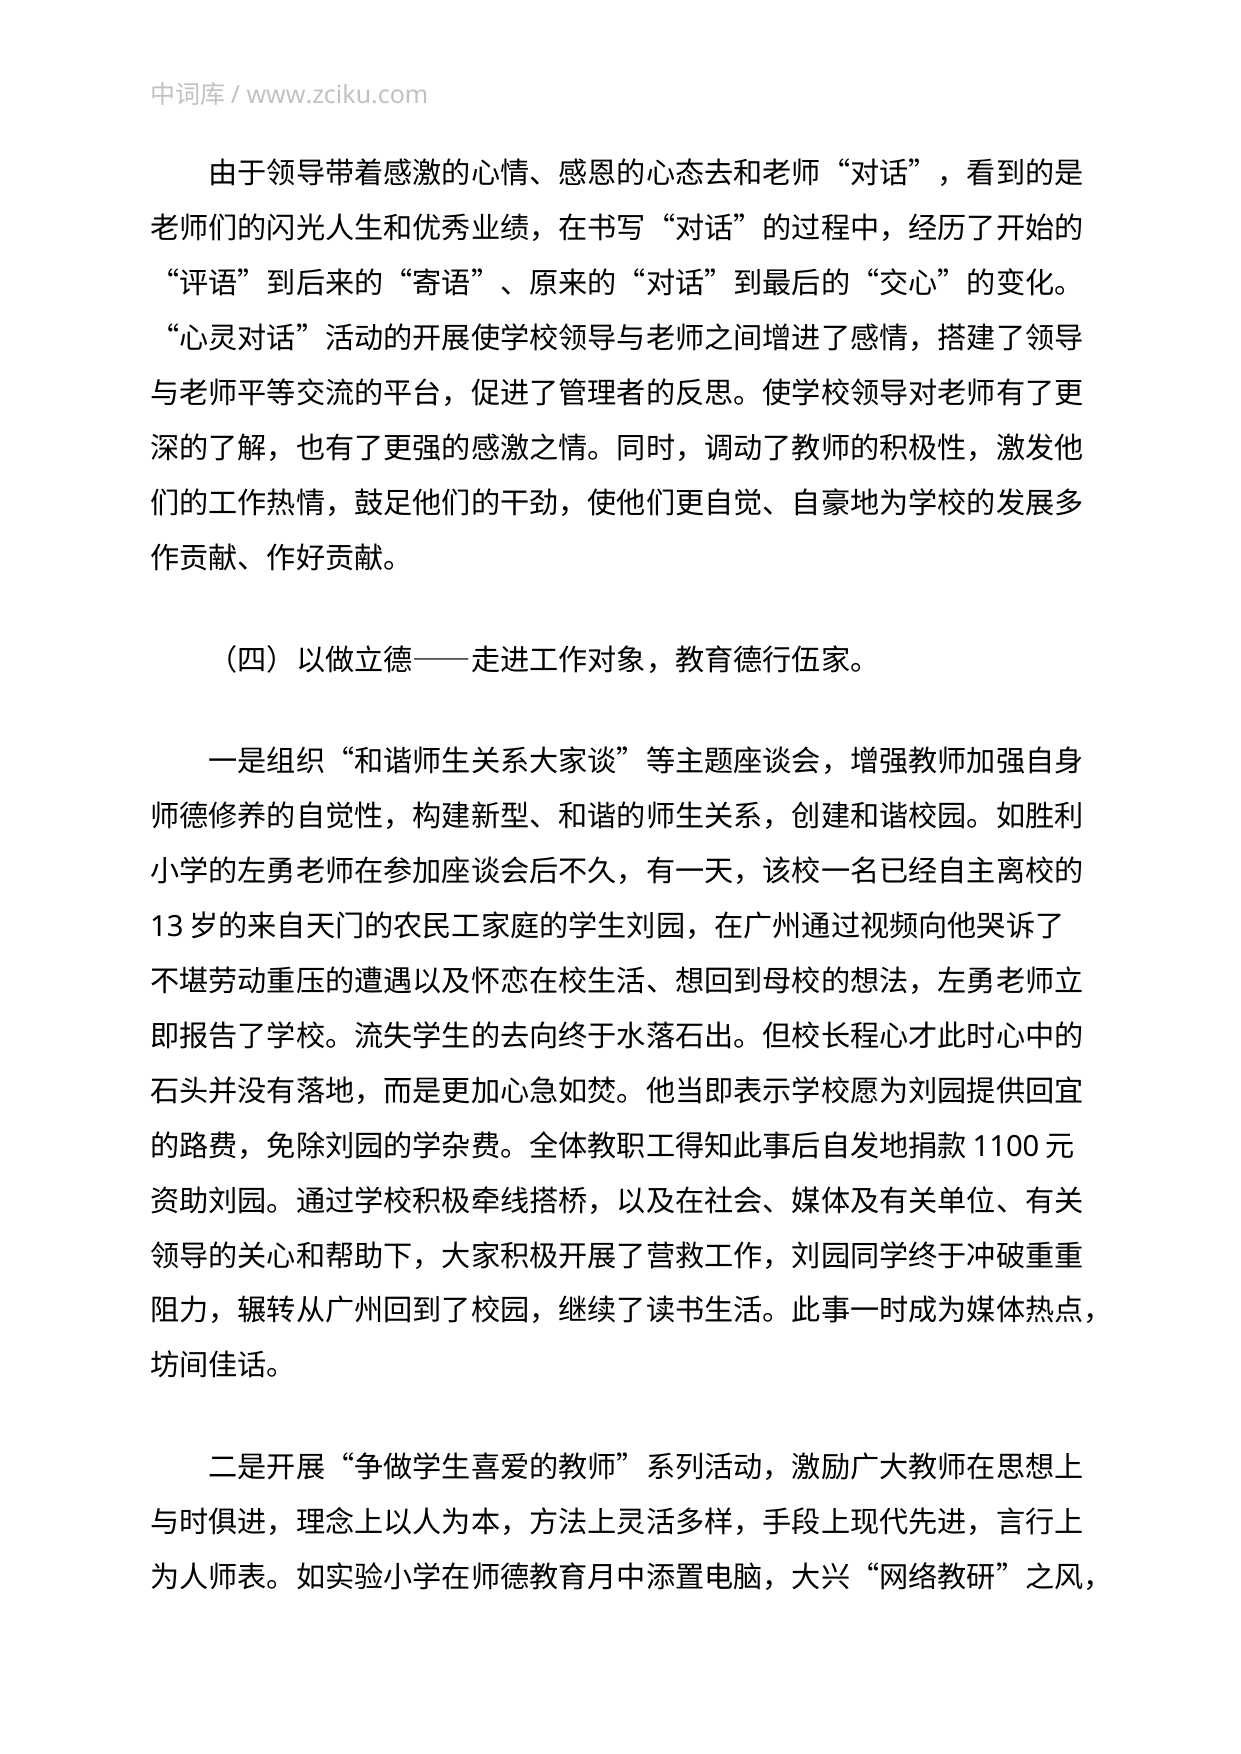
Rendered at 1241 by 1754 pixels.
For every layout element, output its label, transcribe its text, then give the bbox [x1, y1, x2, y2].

text （四）以做立德——走进工作对象，教育德行伍家。 [150, 636, 1090, 678]
text 由于领导带着感激的心情、感恩的心态去和老师“对话”，看到的是老师们的闪光人生和优秀业绩，在书写“对话”的过程中，经历了开始的“评语”到后来的“寄语”、原来的“对话”到最后的“交心”的变化。“心灵对话”活动的开展使学校领导与老师之间增进了感情，搭建了领导与老师平等交流的平台，促进了管理者的反思。使学校领导对老师有了更深的了解，也有了更强的感激之情。同时，调动了教师的积极性，激发他们的工作热情，鼓足他们的干劲，使他们更自觉、自豪地为学校的发展多作贡献、作好贡献。 [150, 150, 1090, 577]
text 一是组织“和谐师生关系大家谈”等主题座谈会，增强教师加强自身师德修养的自觉性，构建新型、和谐的师生关系，创建和谐校园。如胜利小学的左勇老师在参加座谈会后不久，有一天，该校一名已经自主离校的13岁的来自天门的农民工家庭的学生刘园，在广州通过视频向他哭诉了不堪劳动重压的遭遇以及怀恋在校生活、想回到母校的想法，左勇老师立即报告了学校。流失学生的去向终于水落石出。但校长程心才此时心中的石头并没有落地，而是更加心急如焚。他当即表示学校愿为刘园提供回宜的路费，免除刘园的学杂费。全体教职工得知此事后自发地捐款1100元资助刘园。通过学校积极牵线搭桥，以及在社会、媒体及有关单位、有关领导的关心和帮助下，大家积极开展了营救工作，刘园同学终于冲破重重阻力，辗转从广州回到了校园，继续了读书生活。此事一时成为媒体热点，坊间佳话。 [150, 738, 1090, 1384]
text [150, 1444, 1090, 1596]
